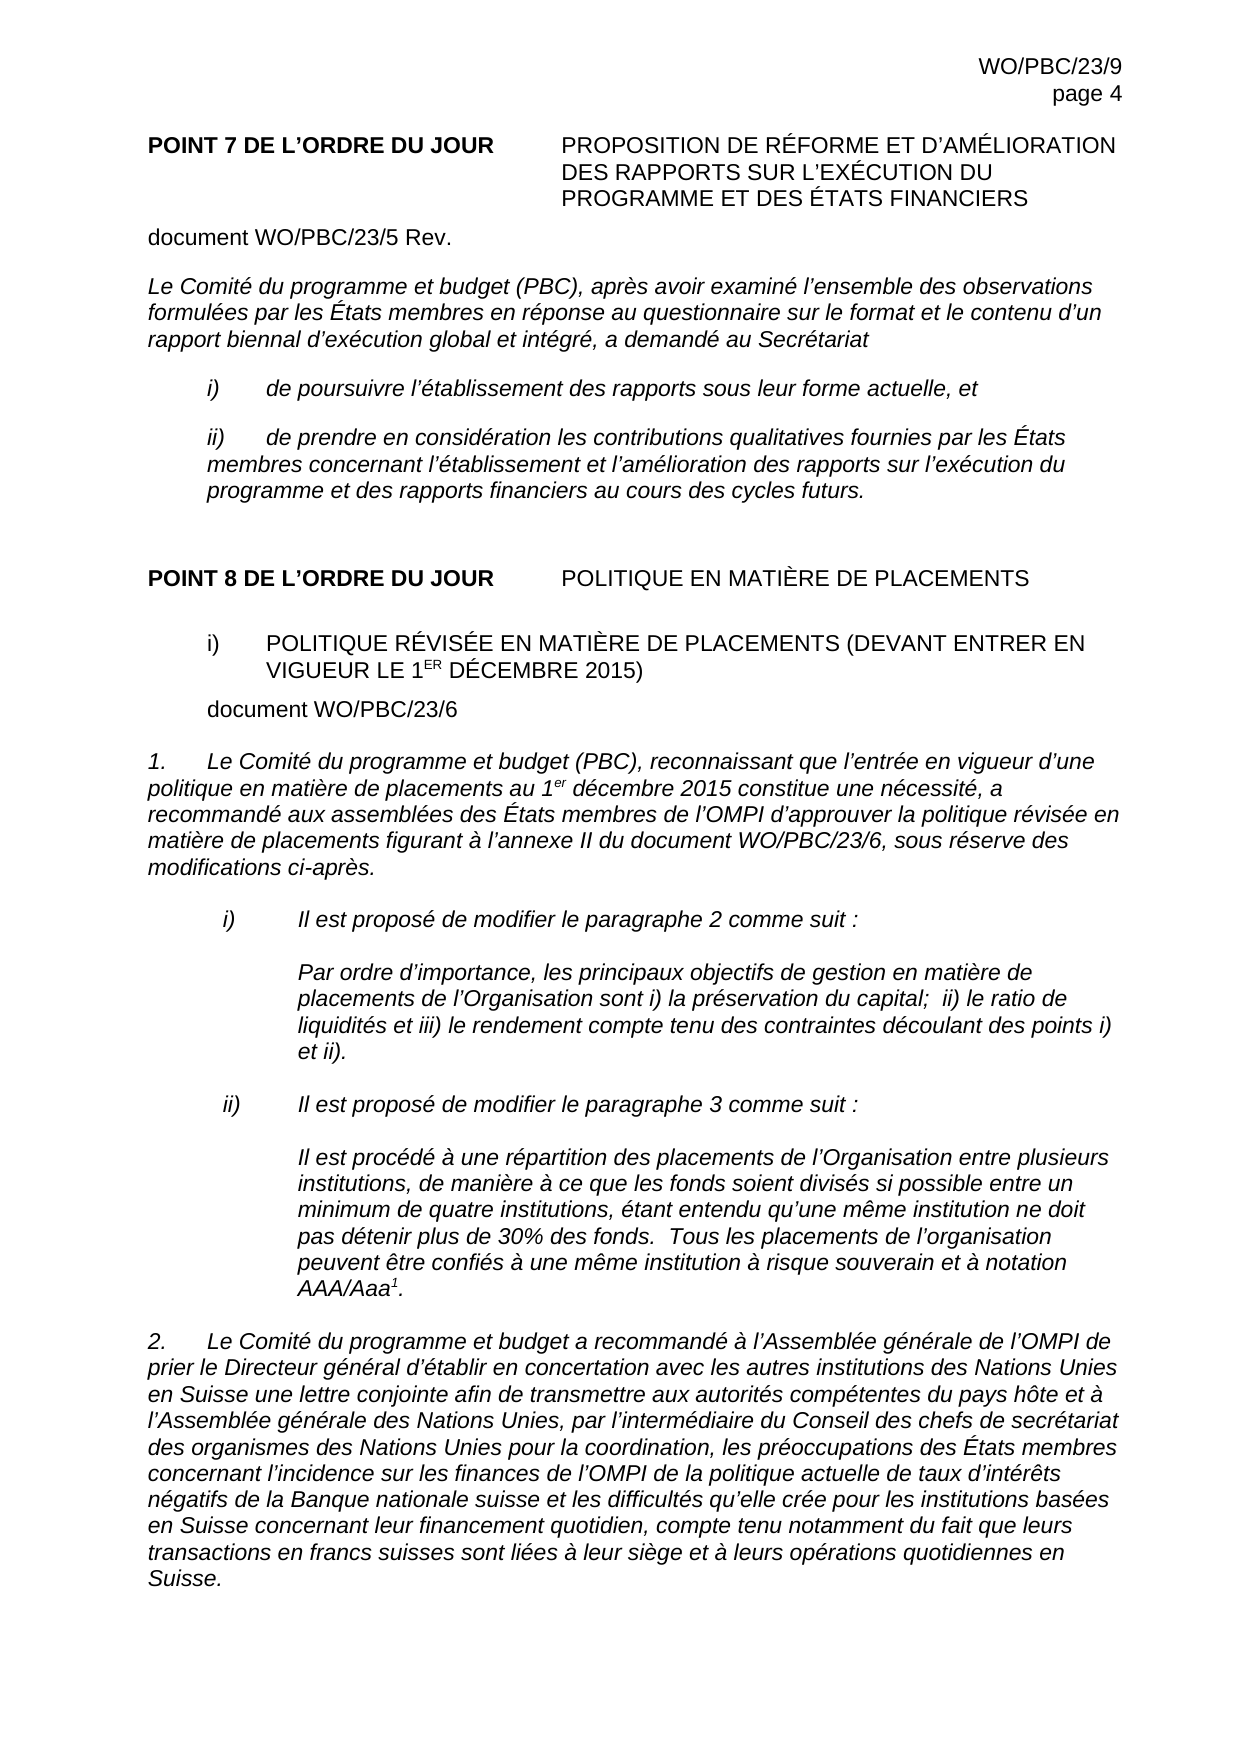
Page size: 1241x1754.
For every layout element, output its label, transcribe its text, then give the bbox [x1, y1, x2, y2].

text i) de poursuivre l’établissement des rapports sous leur forme actuelle, et [207, 375, 1122, 401]
text Par ordre d’importance, les principaux objectifs de gestion en matière de placements de l’Organisation sont i) la préservation du capital; ii) le ratio de liquidités et iii) le rendement compte tenu des contraintes découlant des points i) et ii). [298, 959, 1122, 1064]
list Il est proposé de modifier le paragraphe 3 comme suit : [223, 1091, 1122, 1117]
text 2. Le Comité du programme et budget a recommandé à l’Assemblée générale de l’OMPI de prier le Directeur général d’établir en concertation avec les autres institutions des Nations Unies en Suisse une lettre conjointe afin de transmettre aux autorités compétentes du pays hôte et à l’Assemblée générale des Nations Unies, par l’intermédiaire du Conseil des chefs de secrétariat des organismes des Nations Unies pour la coordination, les préoccupations des États membres concernant l’incidence sur les finances de l’OMPI de la politique actuelle de taux d’intérêts négatifs de la Banque nationale suisse et les difficultés qu’elle crée pour les institutions basées en Suisse concernant leur financement quotidien, compte tenu notamment du fait que leurs transactions en francs suisses sont liées à leur siège et à leurs opérations quotidiennes en Suisse. [148, 1328, 1122, 1592]
text Point 7 de l’ordre du jour Proposition de rÉforme et d’amÉlioration des rapports sur l’exÉcution du programme et des États financiers [148, 132, 1122, 211]
text ii) de prendre en considération les contributions qualitatives fournies par les États membres concernant l’établissement et l’amélioration des rapports sur l’exécution du programme et des rapports financiers au cours des cycles futurs. [207, 424, 1122, 503]
text Il est procédé à une répartition des placements de l’Organisation entre plusieurs institutions, de manière à ce que les fonds soient divisés si possible entre un minimum de quatre institutions, étant entendu qu’une même institution ne doit pas détenir plus de 30% des fonds. Tous les placements de l’organisation peuvent être confiés à une même institution à risque souverain et à notation AAA/Aaa1. [298, 1143, 1122, 1302]
text document WO/PBC/23/6 [207, 696, 1122, 722]
text document WO/PBC/23/5 Rev. [148, 224, 1122, 250]
list Il est proposé de modifier le paragraphe 2 comme suit : [223, 906, 1122, 933]
text 1. Le Comité du programme et budget (PBC), reconnaissant que l’entrée en vigueur d’une politique en matière de placements au 1er décembre 2015 constitue une nécessité, a recommandé aux assemblées des États membres de l’OMPI d’approuver la politique révisée en matière de placements figurant à l’annexe II du document WO/PBC/23/6, sous réserve des modifications ci-après. [148, 748, 1122, 880]
text Le Comité du programme et budget (PBC), après avoir examiné l’ensemble des observations formulées par les États membres en réponse au questionnaire sur le format et le contenu d’un rapport biennal d’exécution global et intégré, a demandé au Secrétariat [148, 273, 1122, 352]
text i) Politique rÉvisÉe en matiÈre de placements (devant entrer en vigueur le 1er dÉcembre 2015) [207, 630, 1122, 683]
text Point 8 de l’ordre du jour Politique en matiÈre de placements [148, 565, 1122, 591]
